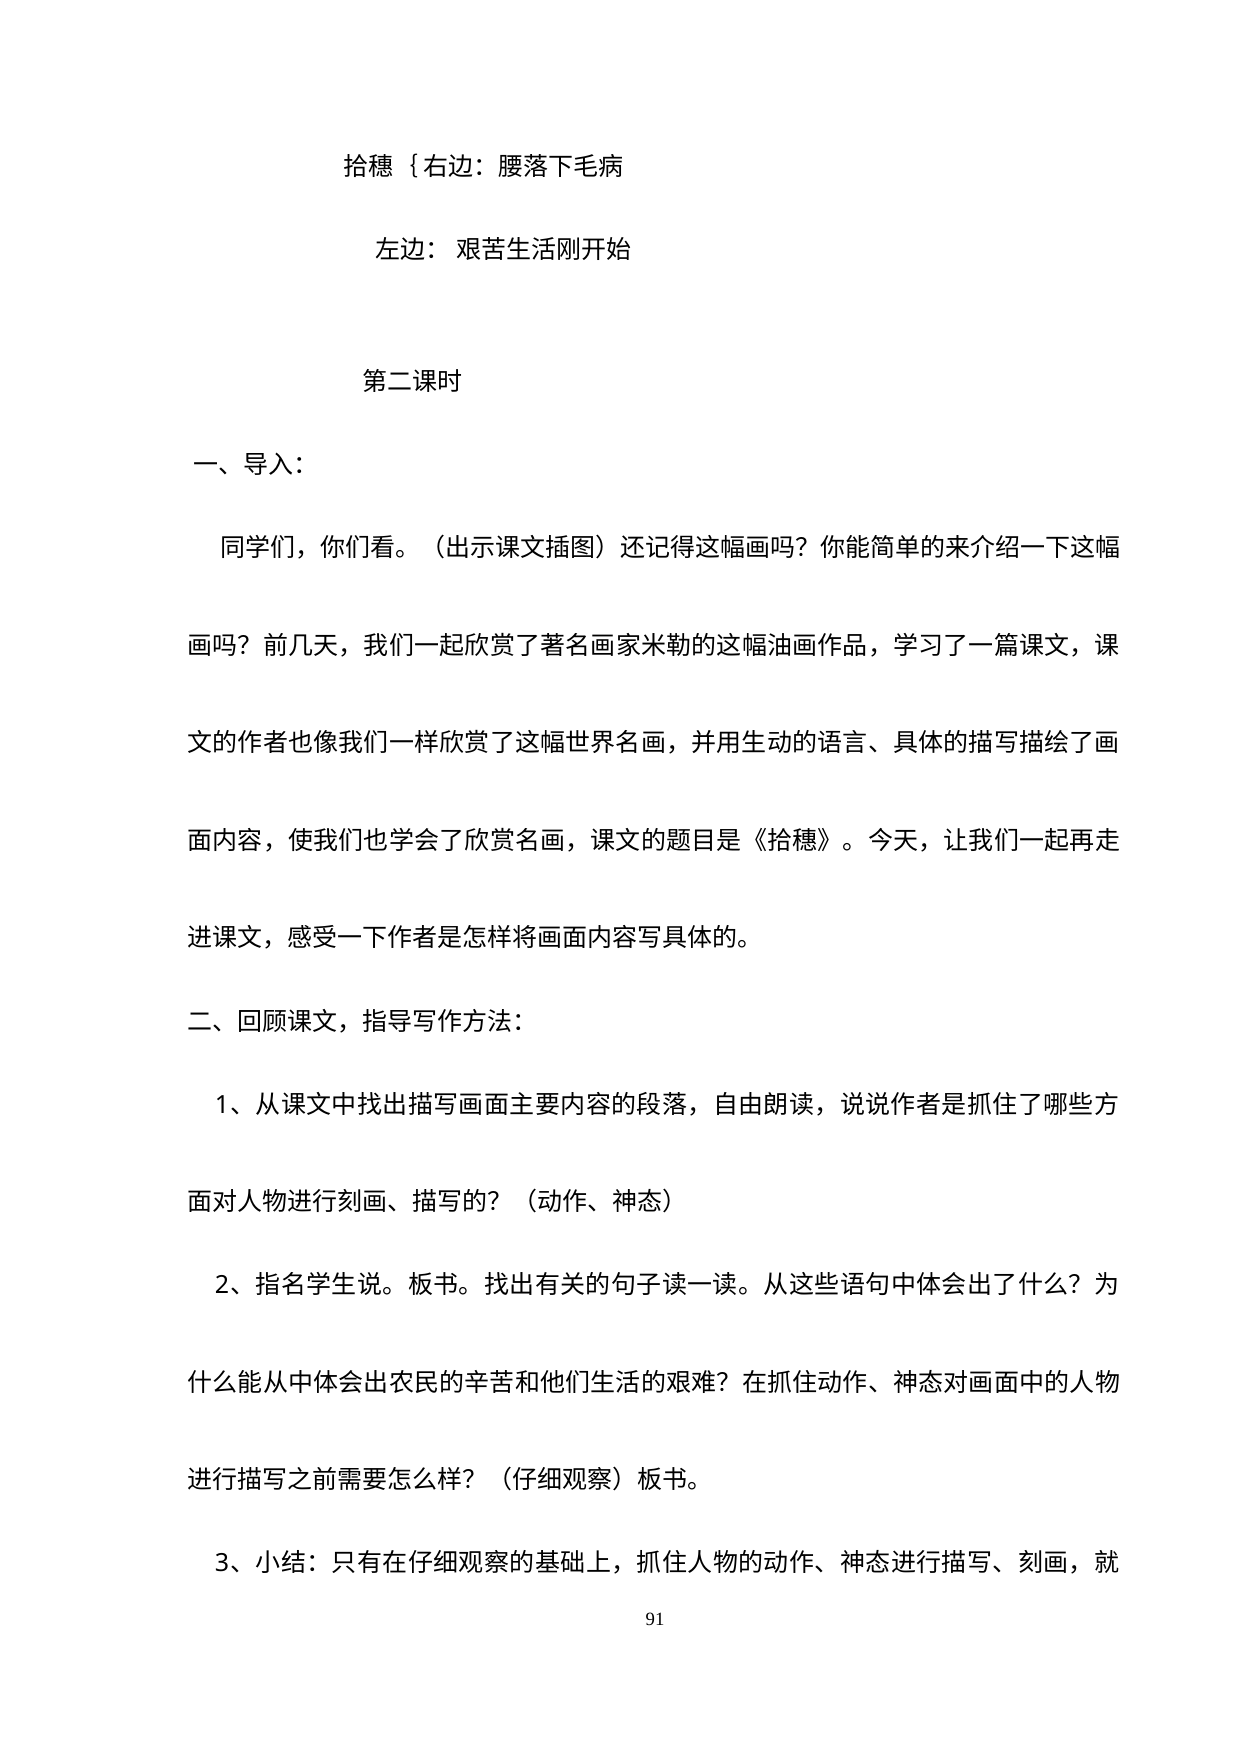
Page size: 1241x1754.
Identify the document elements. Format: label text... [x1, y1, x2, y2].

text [187, 1528, 1122, 1593]
text 一、导入： [187, 430, 1122, 495]
text 左边： 艰苦生活刚开始 [187, 215, 1122, 280]
text 拾穗｛ 右边：腰落下毛病 [187, 132, 1122, 197]
text 1、从课文中找出描写画面主要内容的段落，自由朗读，说说作者是抓住了哪些方面对人物进行刻画、描写的？（动作、神态） [187, 1070, 1122, 1232]
text 同学们，你们看。（出示课文插图）还记得这幅画吗？你能简单的来介绍一下这幅画吗？前几天，我们一起欣赏了著名画家米勒的这幅油画作品，学习了一篇课文，课文的作者也像我们一样欣赏了这幅世界名画，并用生动的语言、具体的描写描绘了画面内容，使我们也学会了欣赏名画，课文的题目是《拾穗》。今天，让我们一起再走进课文，感受一下作者是怎样将画面内容写具体的。 [187, 513, 1122, 968]
text 2、指名学生说。板书。找出有关的句子读一读。从这些语句中体会出了什么？为什么能从中体会出农民的辛苦和他们生活的艰难？在抓住动作、神态对画面中的人物进行描写之前需要怎么样？（仔细观察）板书。 [187, 1250, 1122, 1510]
text 第二课时 [187, 347, 1122, 412]
text 二、回顾课文，指导写作方法： [187, 987, 1122, 1052]
